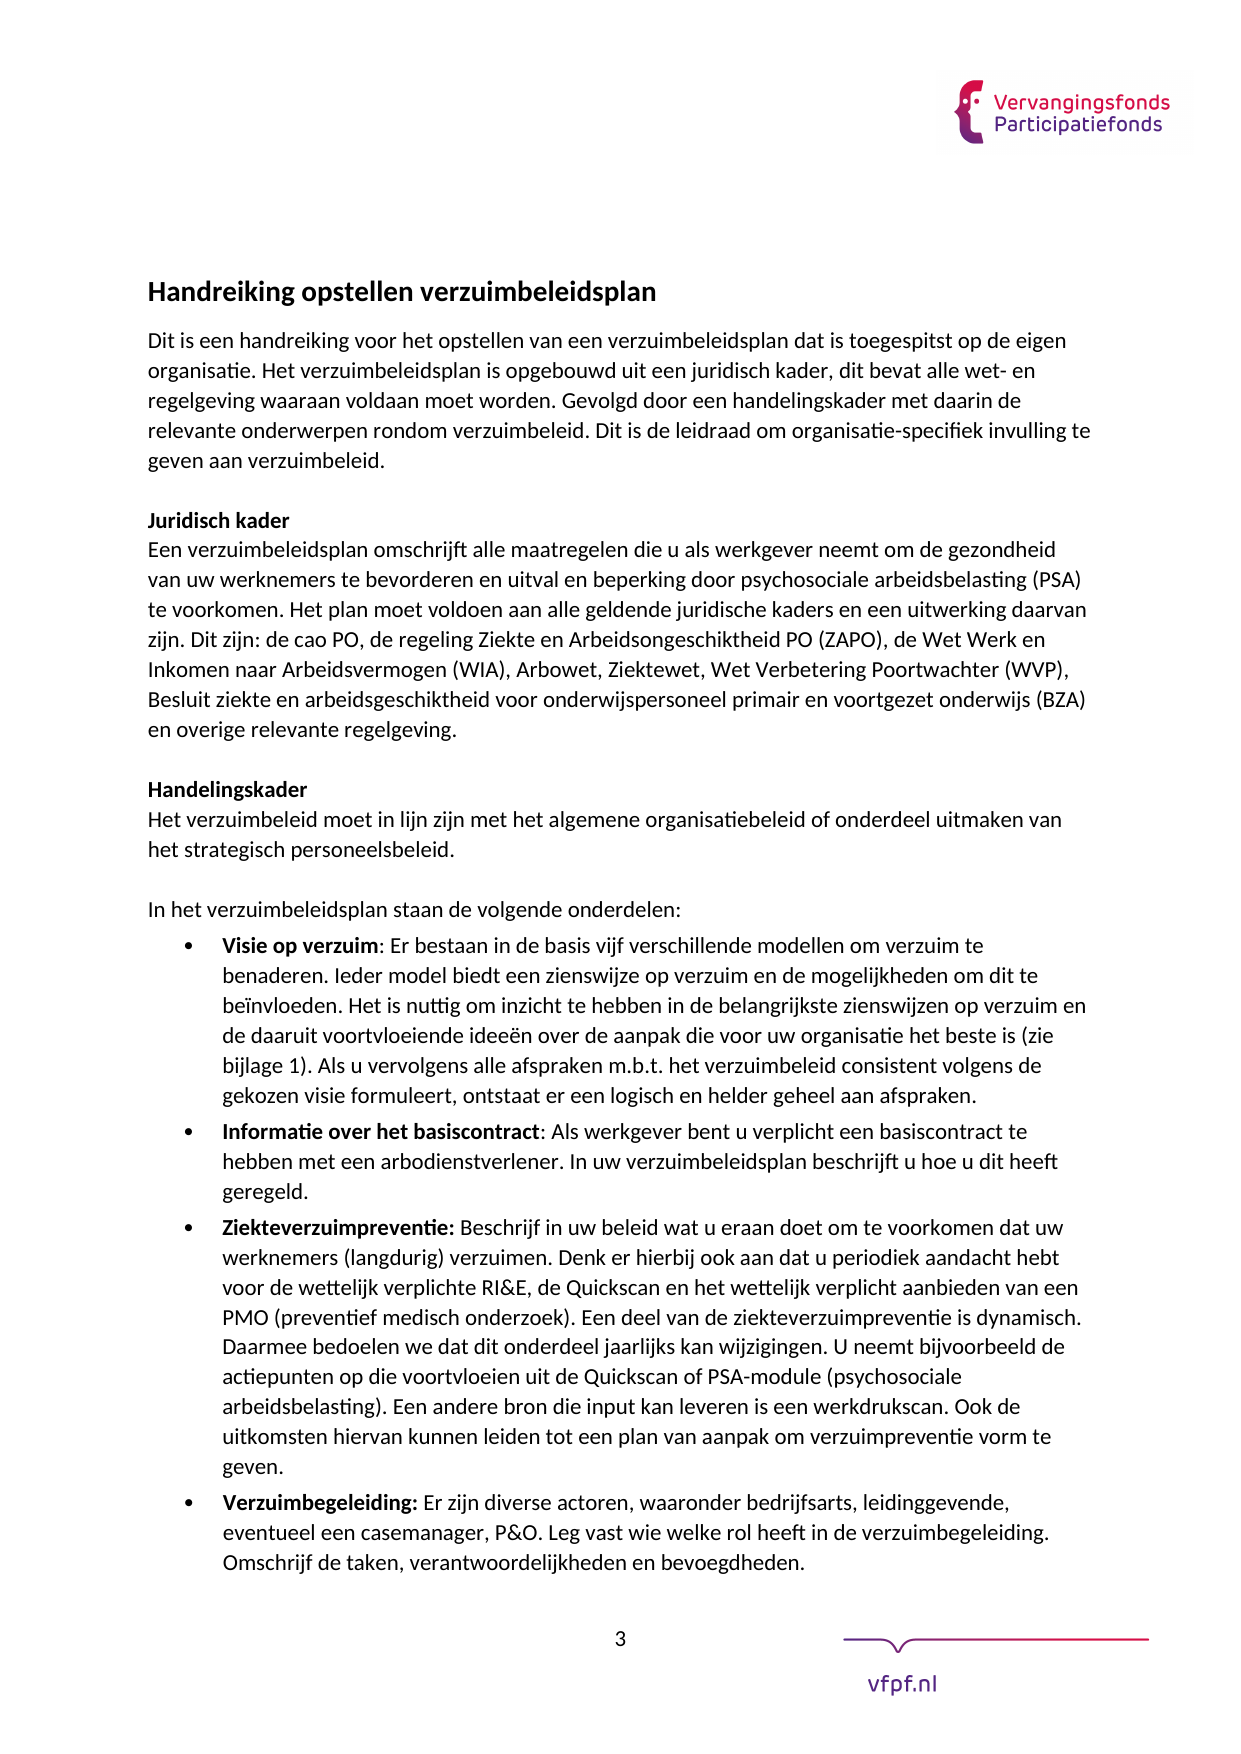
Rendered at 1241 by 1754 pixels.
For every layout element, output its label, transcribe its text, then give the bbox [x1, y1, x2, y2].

list Ziekteverzuimpreventie: Beschrijf in uw beleid wat u eraan doet om te voorkomen dat uw werknemers (langdurig) verzuimen. Denk er hierbij ook aan dat u periodiek aandacht hebt voor de wettelijk verplichte RI&E, de Quickscan en het wettelijk verplicht aanbieden van een PMO (preventief medisch onderzoek). Een deel van de ziekteverzuimpreventie is dynamisch. Daarmee bedoelen we dat dit onderdeel jaarlijks kan wijzigingen. U neemt bijvoorbeeld de actiepunten op die voortvloeien uit de Quickscan of PSA-module (psychosociale arbeidsbelasting). Een andere bron die input kan leveren is een werkdrukscan. Ook de uitkomsten hiervan kunnen leiden tot een plan van aanpak om verzuimpreventie vorm te geven. [185, 1213, 1093, 1480]
list Verzuimbegeleiding: Er zijn diverse actoren, waaronder bedrijfsarts, leidinggevende, eventueel een casemanager, P&O. Leg vast wie welke rol heeft in de verzuimbegeleiding. Omschrijf de taken, verantwoordelijkheden en bevoegdheden. [185, 1488, 1093, 1576]
text Een verzuimbeleidsplan omschrijft alle maatregelen die u als werkgever neemt om de gezondheid van uw werknemers te bevorderen en uitval en beperking door psychosociale arbeidsbelasting (PSA) te voorkomen. Het plan moet voldoen aan alle geldende juridische kaders en een uitwerking daarvan zijn. Dit zijn: de cao PO, de regeling Ziekte en Arbeidsongeschiktheid PO (ZAPO), de Wet Werk en Inkomen naar Arbeidsvermogen (WIA), Arbowet, Ziektewet, Wet Verbetering Poortwachter (WVP), Besluit ziekte en arbeidsgeschiktheid voor onderwijspersoneel primair en voortgezet onderwijs (BZA) en overige relevante regelgeving. [148, 536, 1093, 743]
list Informatie over het basiscontract: Als werkgever bent u verplicht een basiscontract te hebben met een arbodienstverlener. In uw verzuimbeleidsplan beschrijft u hoe u dit heeft geregeld. [185, 1117, 1093, 1205]
text Juridisch kader [148, 506, 1093, 534]
text In het verzuimbeleidsplan staan de volgende onderdelen: [148, 895, 1093, 923]
picture [824, 1611, 1170, 1709]
subtitle Handreiking opstellen verzuimbeleidsplan [148, 273, 1093, 308]
text Het verzuimbeleid moet in lijn zijn met het algemene organisatiebeleid of onderdeel uitmaken van het strategisch personeelsbeleid. [148, 806, 1093, 863]
text Handelingskader [148, 776, 1093, 804]
text Dit is een handreiking voor het opstellen van een verzuimbeleidsplan dat is toegespitst op de eigen organisatie. Het verzuimbeleidsplan is opgebouwd uit een juridisch kader, dit bevat alle wet- en regelgeving waaraan voldaan moet worden. Gevolgd door een handelingskader met daarin de relevante onderwerpen rondom verzuimbeleid. Dit is de leidraad om organisatie-specifiek invulling te geven aan verzuimbeleid. [148, 326, 1093, 474]
list Visie op verzuim: Er bestaan in de basis vijf verschillende modellen om verzuim te benaderen. Ieder model biedt een zienswijze op verzuim en de mogelijkheden om dit te beïnvloeden. Het is nuttig om inzicht te hebben in de belangrijkste zienswijzen op verzuim en de daaruit voortvloeiende ideeën over de aanpak die voor uw organisatie het beste is (zie bijlage 1). Als u vervolgens alle afspraken m.b.t. het verzuimbeleid consistent volgens de gekozen visie formuleert, ontstaat er een logisch en helder geheel aan afspraken. [185, 931, 1093, 1109]
picture [936, 70, 1194, 155]
